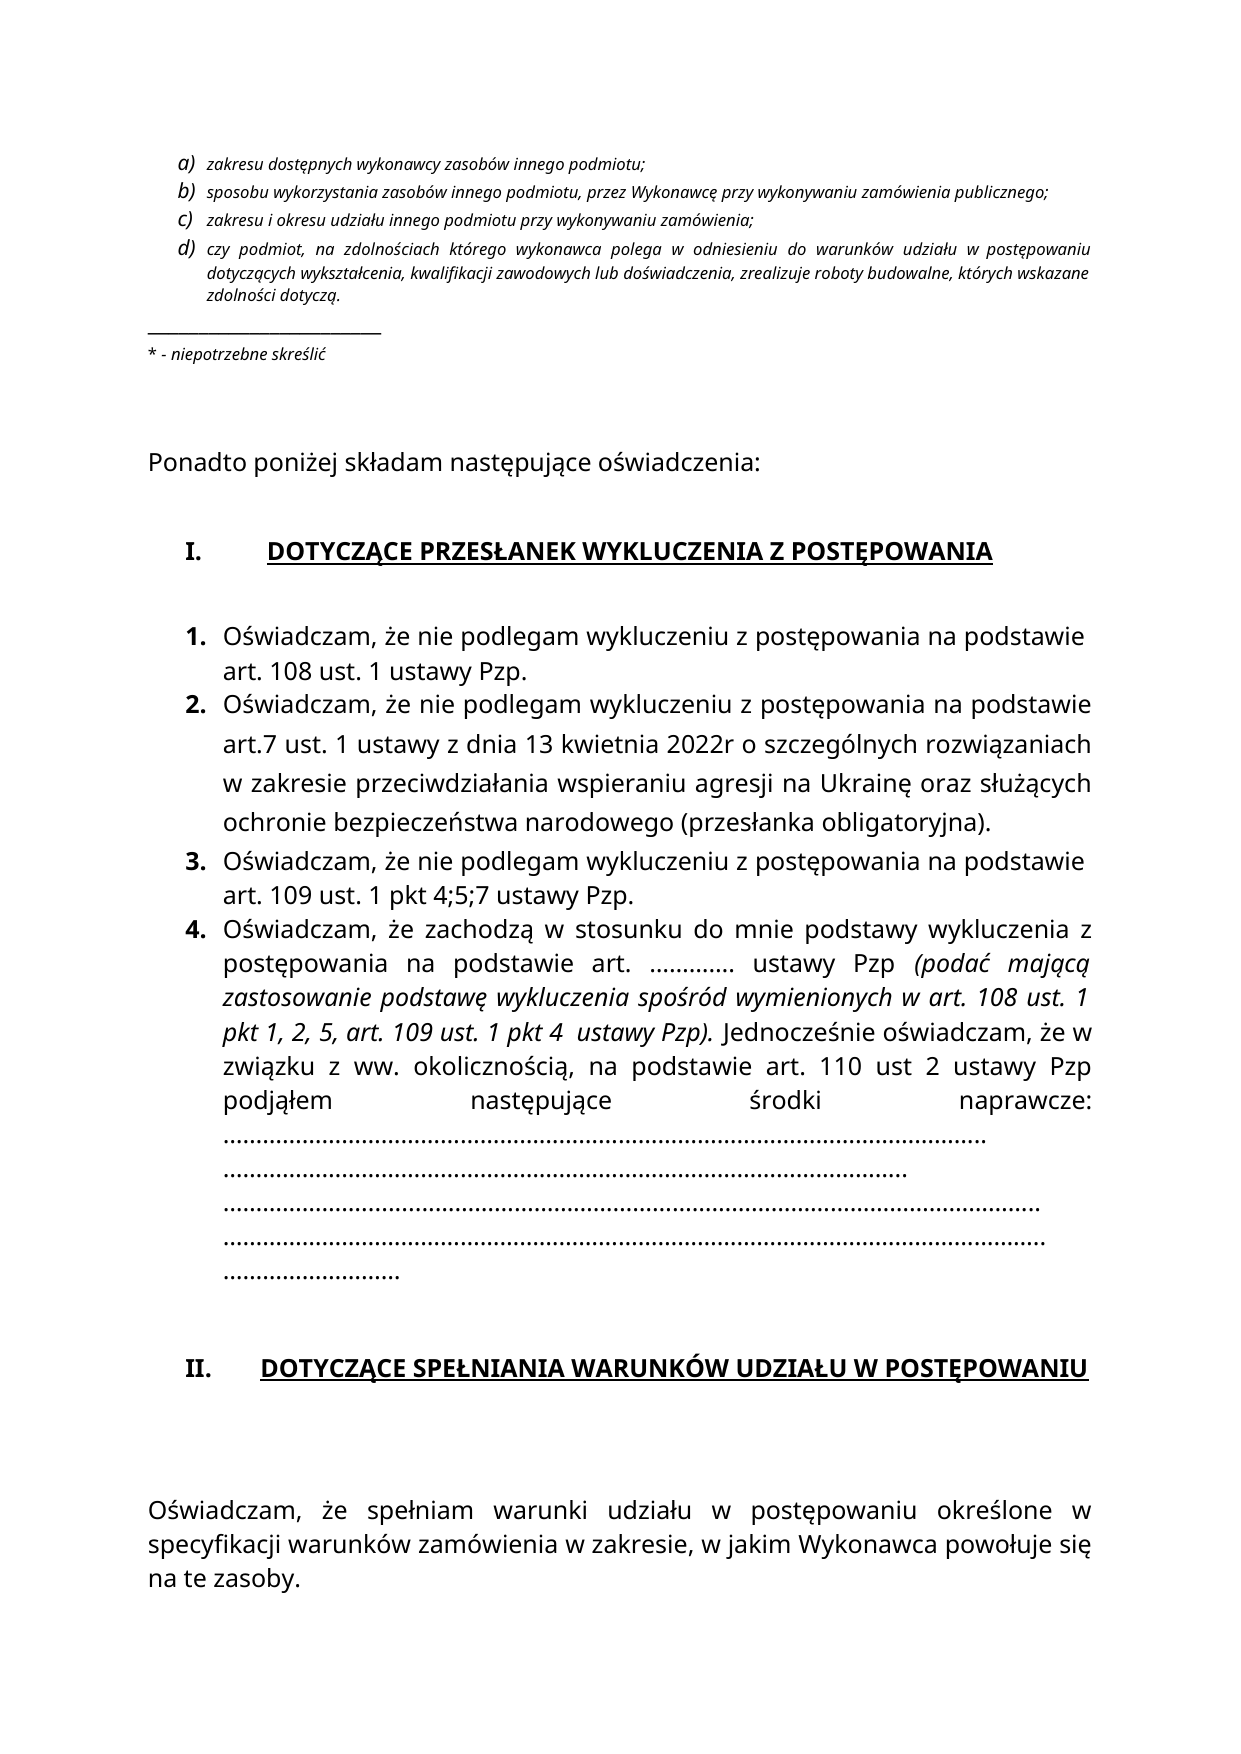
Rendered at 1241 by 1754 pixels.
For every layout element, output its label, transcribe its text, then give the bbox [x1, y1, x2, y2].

list zakresu dostępnych wykonawcy zasobów innego podmiotu; [177, 148, 1093, 176]
list DOTYCZĄCE SPEŁNIANIA WARUNKÓW UDZIAŁU W POSTĘPOWANIU [185, 1350, 1093, 1478]
list Oświadczam, że nie podlegam wykluczeniu z postępowania na podstawie art. 109 ust. 1 pkt 4;5;7 ustawy Pzp. [185, 844, 1093, 912]
list zakresu i okresu udziału innego podmiotu przy wykonywaniu zamówienia; [177, 204, 1093, 233]
list Oświadczam, że nie podlegam wykluczeniu z postępowania na podstawie art. 108 ust. 1 ustawy Pzp. [185, 619, 1093, 687]
text * - niepotrzebne skreślić [148, 342, 1093, 365]
list Oświadczam, że nie podlegam wykluczeniu z postępowania na podstawie art.7 ust. 1 ustawy z dnia 13 kwietnia 2022r o szczególnych rozwiązaniach w zakresie przeciwdziałania wspieraniu agresji na Ukrainę oraz służących ochronie bezpieczeństwa narodowego (przesłanka obligatoryjna). [185, 687, 1093, 839]
list sposobu wykorzystania zasobów innego podmiotu, przez Wykonawcę przy wykonywaniu zamówienia publicznego; [177, 176, 1093, 204]
text _______________________ [148, 307, 1093, 338]
list czy podmiot, na zdolnościach którego wykonawca polega w odniesieniu do warunków udziału w postępowaniu dotyczących wykształcenia, kwalifikacji zawodowych lub doświadczenia, zrealizuje roboty budowalne, których wskazane zdolności dotyczą. [177, 233, 1093, 307]
text Ponadto poniżej składam następujące oświadczenia: [148, 444, 1093, 479]
text Oświadczam, że spełniam warunki udziału w postępowaniu określone w specyfikacji warunków zamówienia w zakresie, w jakim Wykonawca powołuje się na te zasoby. [148, 1493, 1093, 1595]
list DOTYCZĄCE PRZESŁANEK WYKLUCZENIA Z POSTĘPOWANIA [185, 534, 1093, 568]
list Oświadczam, że zachodzą w stosunku do mnie podstawy wykluczenia z postępowania na podstawie art. …………. ustawy Pzp (podać mającą zastosowanie podstawę wykluczenia spośród wymienionych w art. 108 ust. 1 pkt 1, 2, 5, art. 109 ust. 1 pkt 4 ustawy Pzp). Jednocześnie oświadczam, że w związku z ww. okolicznością, na podstawie art. 110 ust 2 ustawy Pzp podjąłem następujące środki naprawcze: ……………………………………………………………………………………………………..…………………………………………………………………………………………..…………………...........………………………………………………………………………………..……………………………………………………………………………………………………………..……………………… [185, 912, 1093, 1287]
